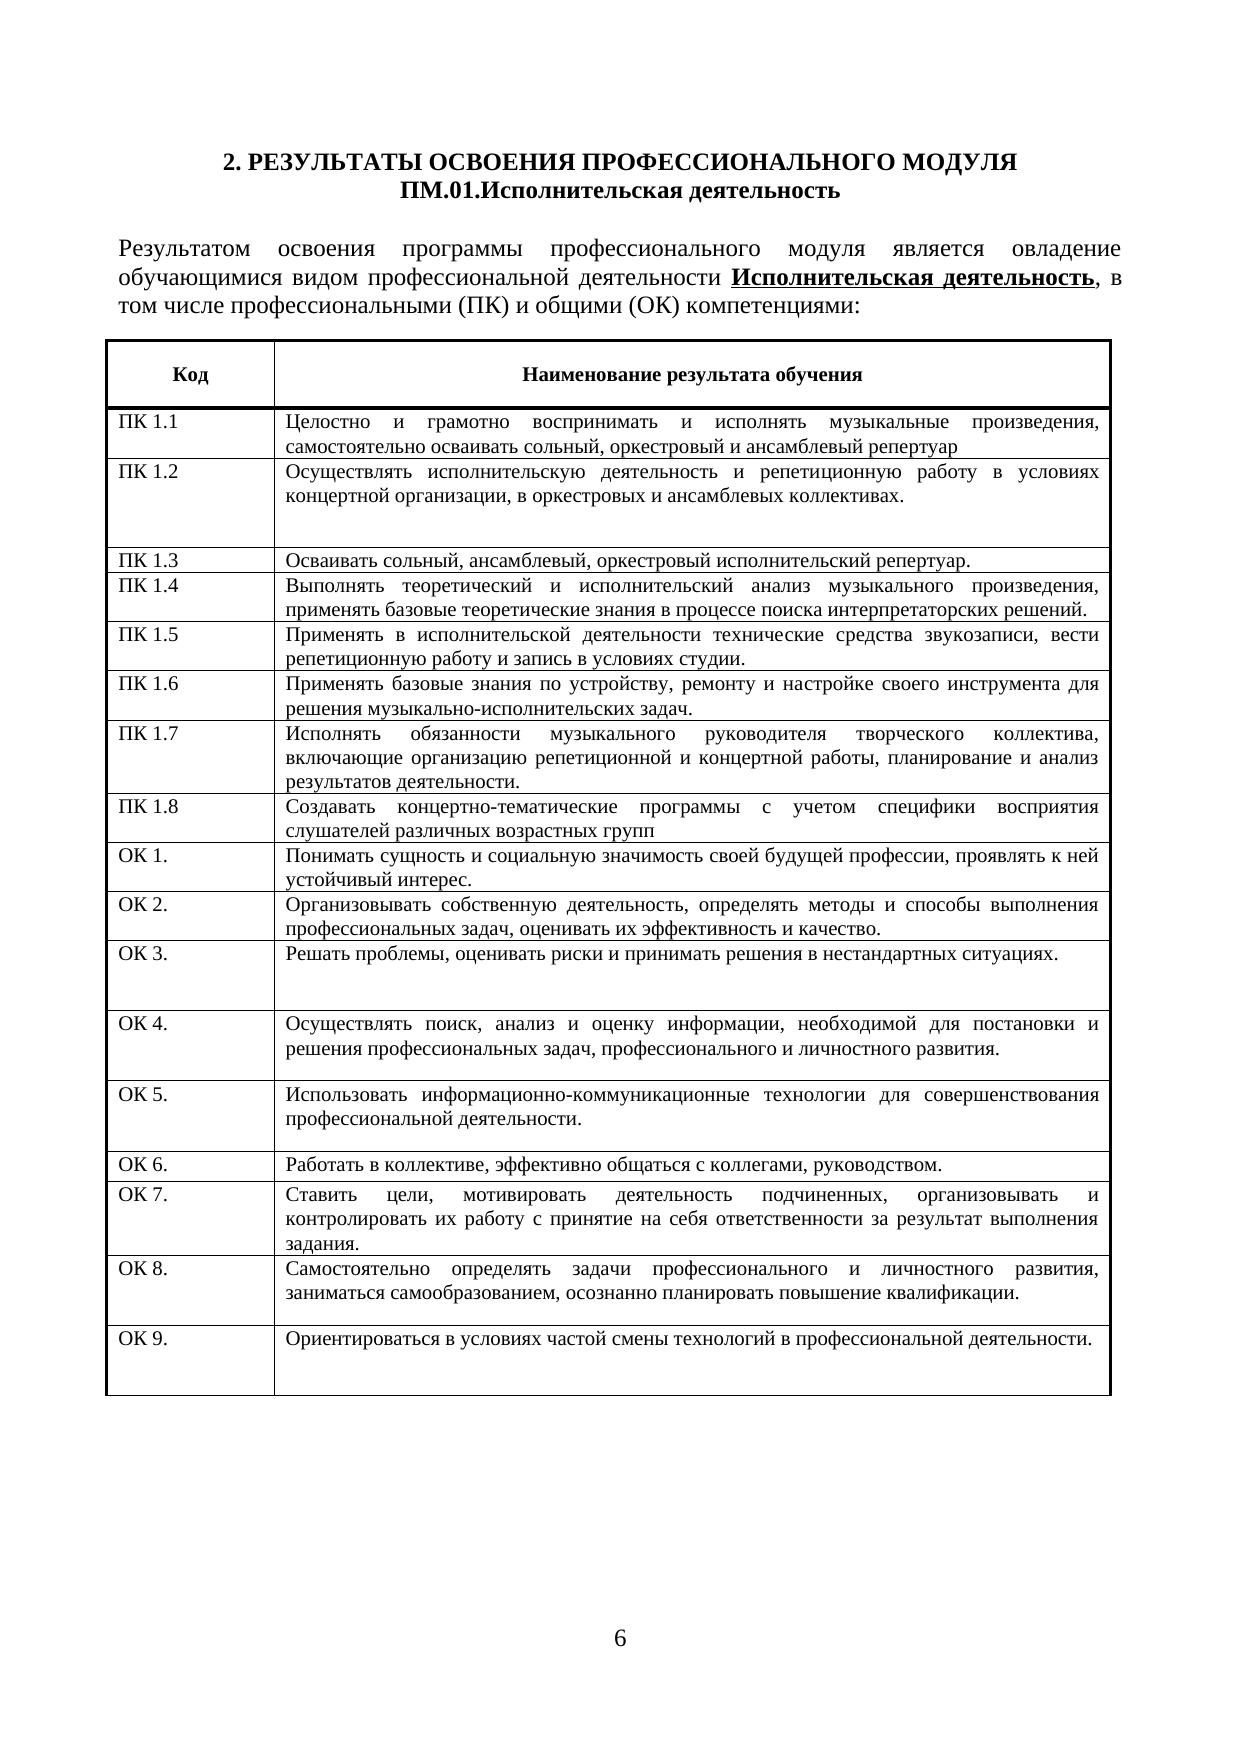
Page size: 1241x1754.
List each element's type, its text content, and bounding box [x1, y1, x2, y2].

table_cell Работать в коллективе, эффективно общаться с коллегами, руководством. [275, 1152, 1109, 1181]
table_cell Решать проблемы, оценивать риски и принимать решения в нестандартных ситуациях. [275, 941, 1109, 1010]
table_cell Понимать сущность и социальную значимость своей будущей профессии, проявлять к ней устойчивый интерес. [275, 843, 1109, 891]
table_cell ОК 6. [108, 1152, 274, 1181]
table_cell Ставить цели, мотивировать деятельность подчиненных, организовывать и контролировать их работу с принятие на себя ответственности за результат выполнения задания. [275, 1182, 1109, 1254]
table_cell ПК 1.5 [108, 622, 274, 670]
table_cell Создавать концертно-тематические программы с учетом специфики восприятия слушателей различных возрастных групп [275, 794, 1109, 842]
table_cell ОК 5. [108, 1081, 274, 1151]
table_cell ПК 1.6 [108, 671, 274, 719]
table_cell Осуществлять исполнительскую деятельность и репетиционную работу в условиях концертной организации, в оркестровых и ансамблевых коллективах. [275, 459, 1109, 547]
table_cell Использовать информационно-коммуникационные технологии для совершенствования профессиональной деятельности. [275, 1081, 1109, 1151]
table_cell ПК 1.8 [108, 794, 274, 842]
table_header Код [108, 342, 274, 406]
table_header Наименование результата обучения [275, 342, 1109, 406]
table_cell ОК 1. [108, 843, 274, 891]
table_cell Исполнять обязанности музыкального руководителя творческого коллектива, включающие организацию репетиционной и концертной работы, планирование и анализ результатов деятельности. [275, 721, 1109, 793]
table_cell ОК 8. [108, 1256, 274, 1324]
text Результатом освоения программы профессионального модуля является овладение обучающимися видом профессиональной деятельности Исполнительская деятельность, в том числе профессиональными (ПК) и общими (ОК) компетенциями: [118, 233, 1122, 319]
table_cell ПК 1.7 [108, 721, 274, 793]
table_cell ПК 1.1 [108, 410, 274, 458]
table_cell ОК 4. [108, 1011, 274, 1080]
table_cell Организовывать собственную деятельность, определять методы и способы выполнения профессиональных задач, оценивать их эффективность и качество. [275, 892, 1109, 940]
table_cell ОК 9. [108, 1326, 274, 1395]
table_cell ОК 3. [108, 941, 274, 1010]
table_cell Целостно и грамотно воспринимать и исполнять музыкальные произведения, самостоятельно осваивать сольный, оркестровый и ансамблевый репертуар [275, 410, 1109, 458]
table_cell ОК 2. [108, 892, 274, 940]
table_cell ПК 1.4 [108, 573, 274, 621]
table_cell Применять в исполнительской деятельности технические средства звукозаписи, вести репетиционную работу и запись в условиях студии. [275, 622, 1109, 670]
table_cell Осуществлять поиск, анализ и оценку информации, необходимой для постановки и решения профессиональных задач, профессионального и личностного развития. [275, 1011, 1109, 1080]
table_cell Ориентироваться в условиях частой смены технологий в профессиональной деятельности. [275, 1326, 1109, 1395]
table_cell Осваивать сольный, ансамблевый, оркестровый исполнительский репертуар. [275, 548, 1109, 572]
table_cell ПК 1.2 [108, 459, 274, 547]
table_cell Самостоятельно определять задачи профессионального и личностного развития, заниматься самообразованием, осознанно планировать повышение квалификации. [275, 1256, 1109, 1324]
table_cell Выполнять теоретический и исполнительский анализ музыкального произведения, применять базовые теоретические знания в процессе поиска интерпретаторских решений. [275, 573, 1109, 621]
table_cell Применять базовые знания по устройству, ремонту и настройке своего инструмента для решения музыкально-исполнительских задач. [275, 671, 1109, 719]
table_cell ОК 7. [108, 1182, 274, 1254]
table_cell ПК 1.3 [108, 548, 274, 572]
subtitle 2. результаты освоения ПРОФЕССИОНАЛЬНОГО МОДУЛЯ [118, 147, 1122, 176]
text ПМ.01.Исполнительская деятельность [118, 176, 1122, 204]
